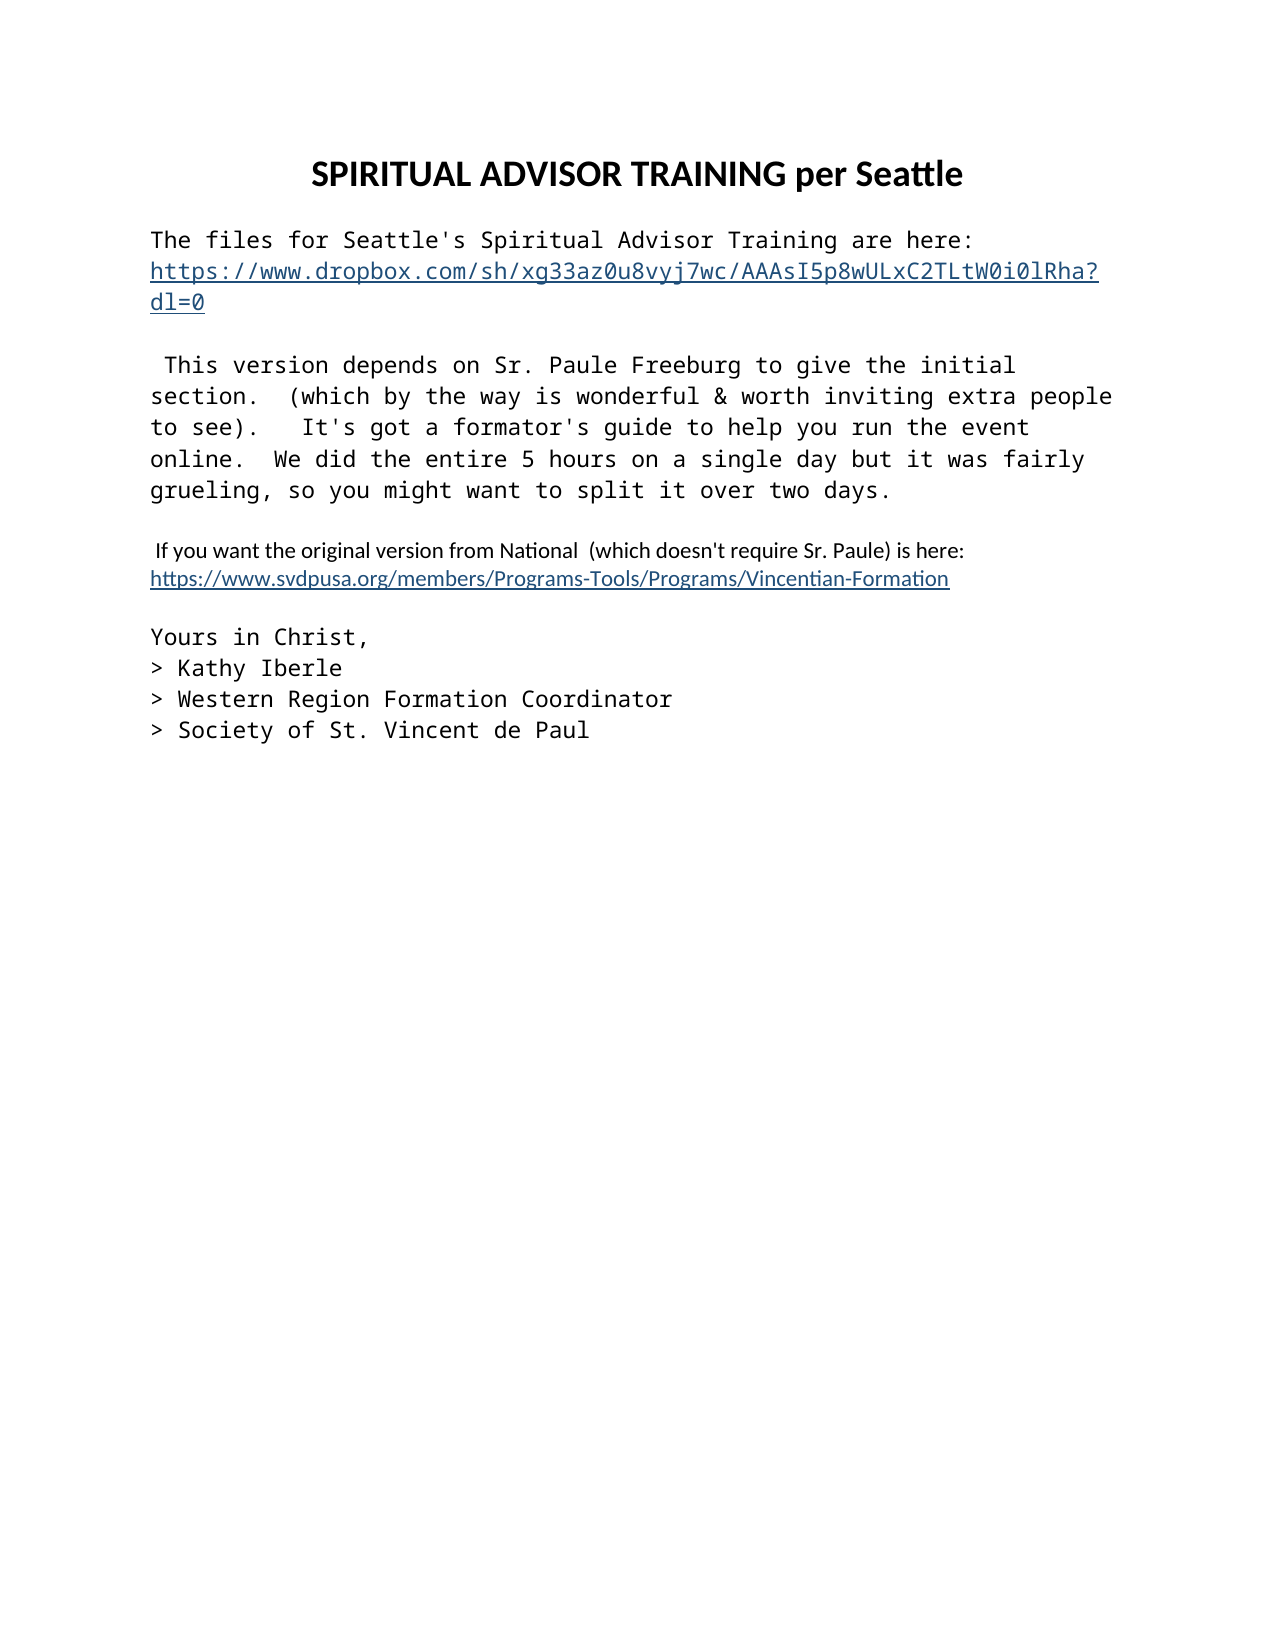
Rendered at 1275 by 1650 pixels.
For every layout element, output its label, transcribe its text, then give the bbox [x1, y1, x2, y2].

text This version depends on Sr. Paule Freeburg to give the initial section. (which by the way is wonderful & worth inviting extra people to see). It's got a formator's guide to help you run the event online. We did the entire 5 hours on a single day but it was fairly grueling, so you might want to split it over two days. [150, 349, 1125, 505]
text SPIRITUAL ADVISOR TRAINING per Seattle [150, 150, 1125, 196]
text If you want the original version from National (which doesn't require Sr. Paule) is here: https://www.svdpusa.org/members/Programs-Tools/Programs/Vincentian-Formation [150, 536, 1125, 592]
text > Western Region Formation Coordinator [150, 683, 1125, 714]
text Yours in Christ, [150, 620, 1125, 652]
text The files for Seattle's Spiritual Advisor Training are here: [150, 224, 1125, 255]
text > Society of St. Vincent de Paul [150, 714, 1125, 745]
text > Kathy Iberle [150, 652, 1125, 683]
text https://www.dropbox.com/sh/xg33az0u8vyj7wc/AAAsI5p8wULxC2TLtW0i0lRha?dl=0 [150, 255, 1125, 318]
